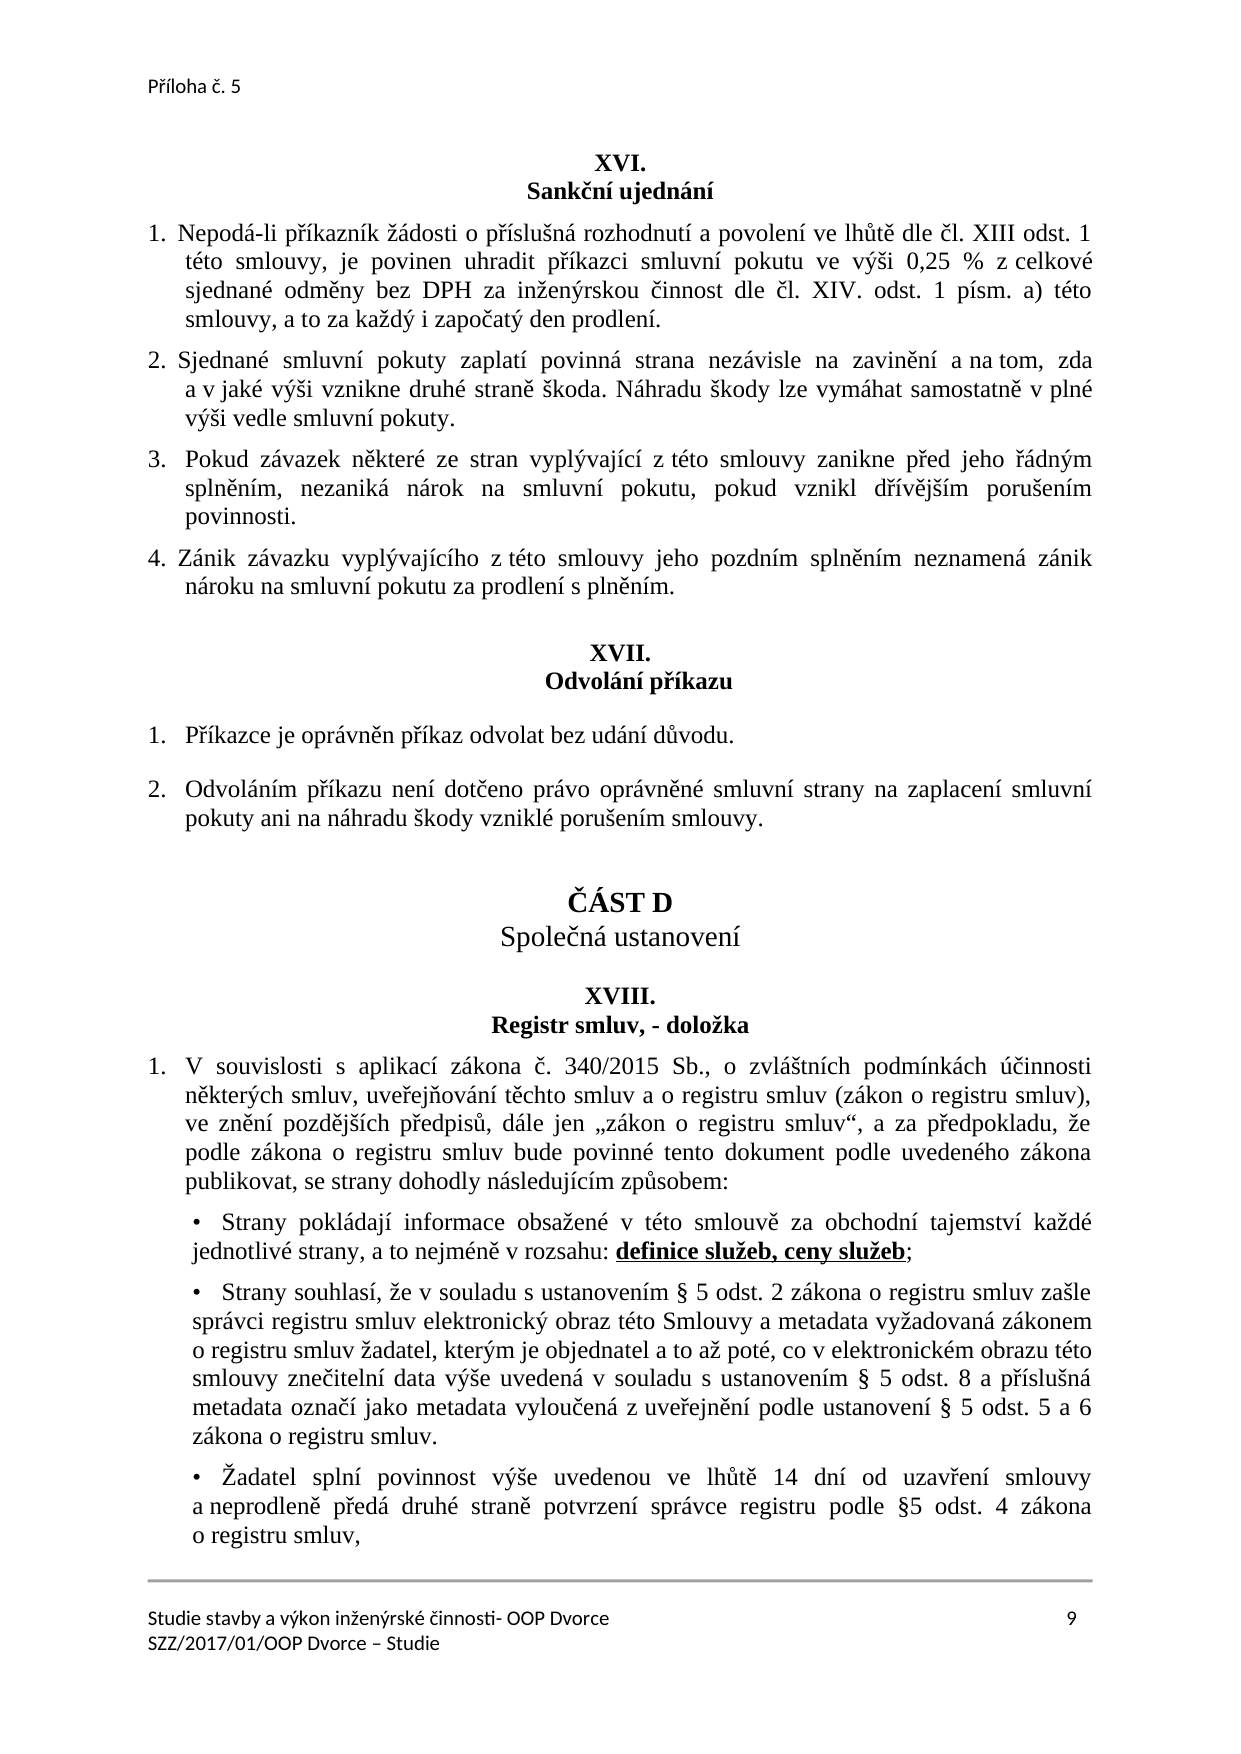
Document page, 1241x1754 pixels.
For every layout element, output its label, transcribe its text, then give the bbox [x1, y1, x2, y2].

list Nepodá-li příkazník žádosti o příslušná rozhodnutí a povolení ve lhůtě dle čl. XIII odst. 1 této smlouvy, je povinen uhradit příkazci smluvní pokutu ve výši 0,25 % z celkové sjednané odměny bez DPH za inženýrskou činnost dle čl. XIV. odst. 1 písm. a) této smlouvy, a to za každý i započatý den prodlení. [148, 218, 1093, 333]
list Pokud závazek některé ze stran vyplývající z této smlouvy zanikne před jeho řádným splněním, nezaniká nárok na smluvní pokutu, pokud vznikl dřívějším porušením povinnosti. [148, 444, 1093, 530]
text • Strany pokládají informace obsažené v této smlouvě za obchodní tajemství každé jednotlivé strany, a to nejméně v rozsahu: definice služeb, ceny služeb; [192, 1207, 1093, 1265]
text Odvolání příkazu [185, 666, 1093, 695]
list Odvoláním příkazu není dotčeno právo oprávněné smluvní strany na zaplacení smluvní pokuty ani na náhradu škody vzniklé porušením smlouvy. [148, 774, 1093, 831]
text XVIII. [148, 981, 1093, 1010]
text Společná ustanovení [148, 919, 1093, 952]
text XVI. [148, 148, 1093, 176]
text Sankční ujednání [148, 176, 1093, 205]
text • Strany souhlasí, že v souladu s ustanovením § 5 odst. 2 zákona o registru smluv zašle správci registru smluv elektronický obraz této Smlouvy a metadata vyžadovaná zákonem o registru smluv žadatel, kterým je objednatel a to až poté, co v elektronickém obrazu této smlouvy znečitelní data výše uvedená v souladu s ustanovením § 5 odst. 8 a příslušná metadata označí jako metadata vyloučená z uveřejnění podle ustanovení § 5 odst. 5 a 6 zákona o registru smluv. [192, 1277, 1093, 1450]
list V souvislosti s aplikací zákona č. 340/2015 Sb., o zvláštních podmínkách účinnosti některých smluv, uveřejňování těchto smluv a o registru smluv (zákon o registru smluv), ve znění pozdějších předpisů, dále jen „zákon o registru smluv“, a za předpokladu, že podle zákona o registru smluv bude povinné tento dokument podle uvedeného zákona publikovat, se strany dohodly následujícím způsobem: [148, 1051, 1093, 1195]
text ČÁST D [148, 885, 1093, 919]
text Registr smluv, - doložka [148, 1010, 1093, 1038]
text XVII. [148, 638, 1093, 666]
list Sjednané smluvní pokuty zaplatí povinná strana nezávisle na zavinění a na tom, zda a v jaké výši vznikne druhé straně škoda. Náhradu škody lze vymáhat samostatně v plné výši vedle smluvní pokuty. [148, 345, 1093, 431]
list Zánik závazku vyplývajícího z této smlouvy jeho pozdním splněním neznamená zánik nároku na smluvní pokutu za prodlení s plněním. [148, 543, 1093, 600]
text • Žadatel splní povinnost výše uvedenou ve lhůtě 14 dní od uzavření smlouvy a neprodleně předá druhé straně potvrzení správce registru podle §5 odst. 4 zákona o registru smluv, [192, 1462, 1093, 1548]
list Příkazce je oprávněn příkaz odvolat bez udání důvodu. [148, 720, 1093, 749]
